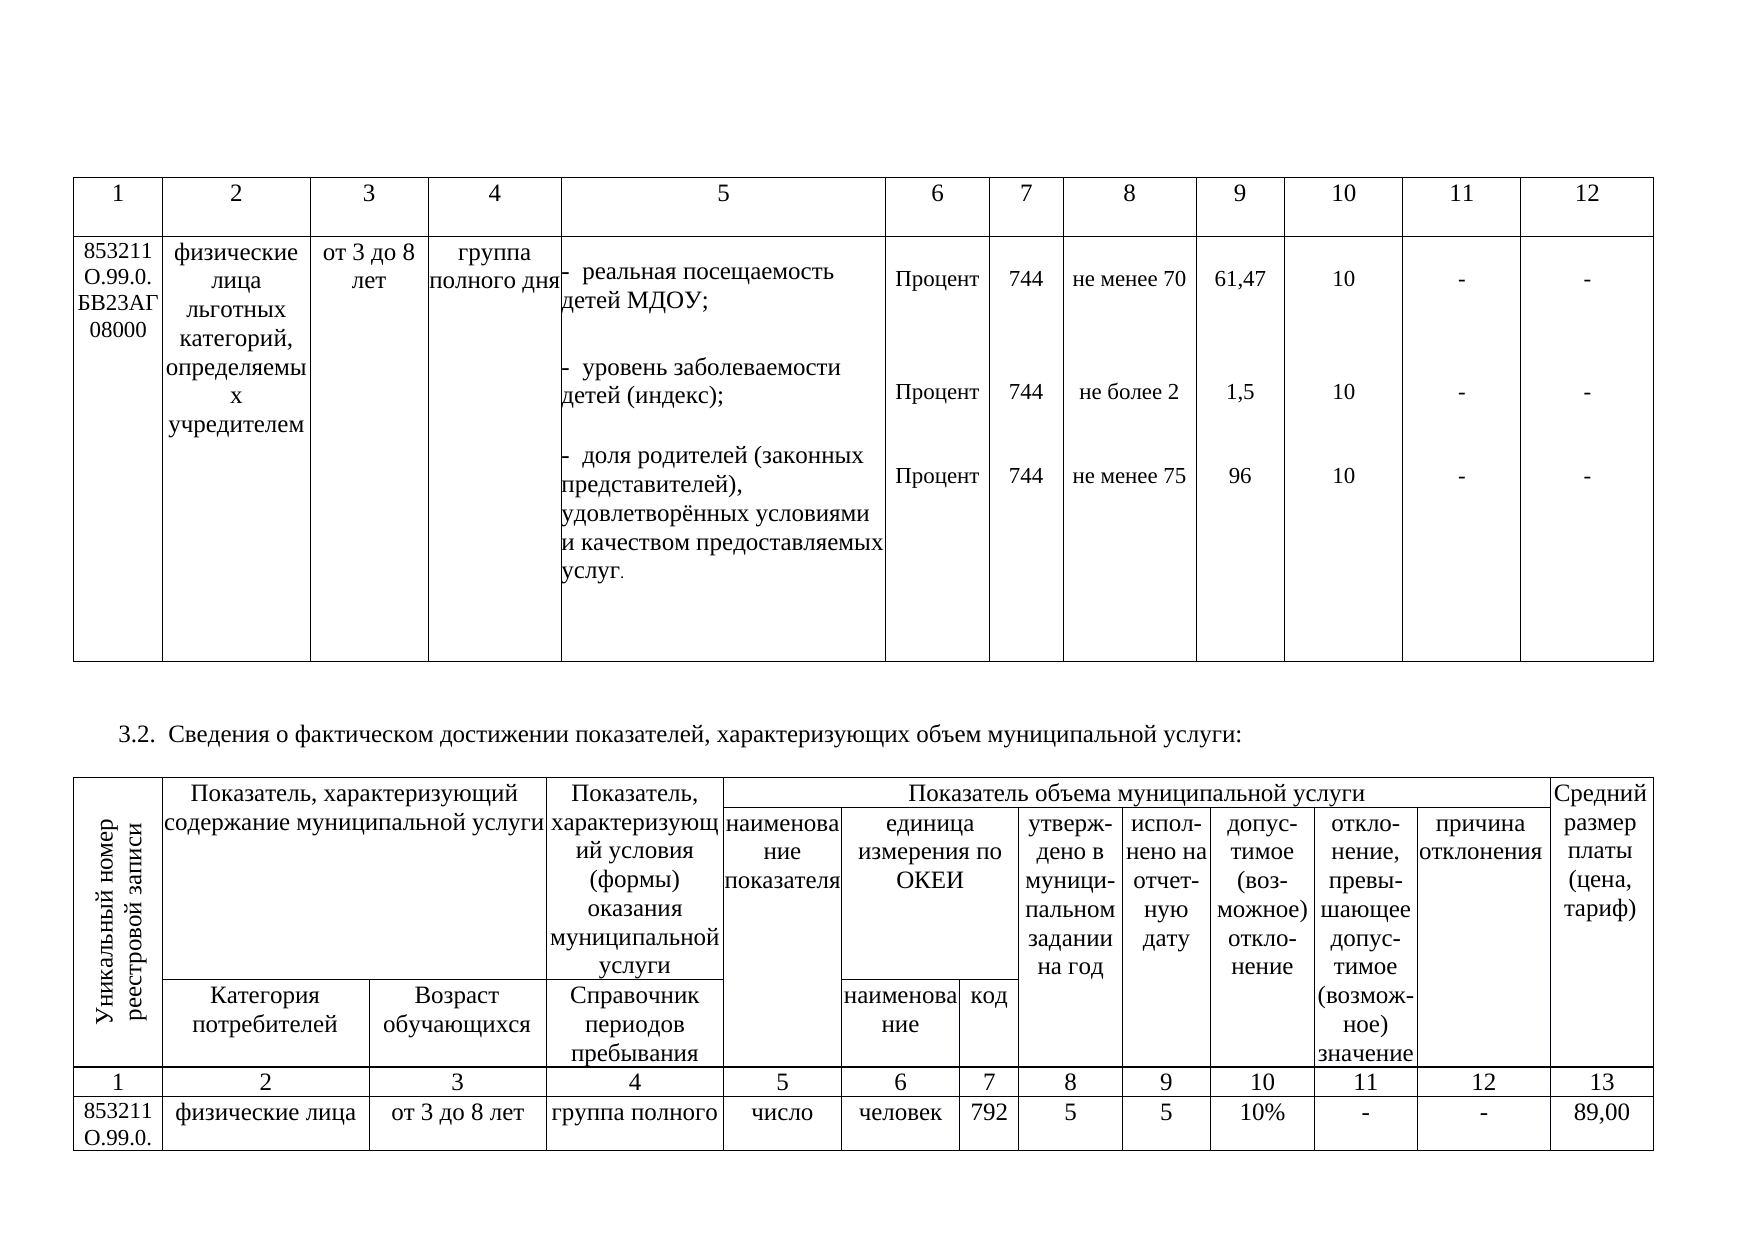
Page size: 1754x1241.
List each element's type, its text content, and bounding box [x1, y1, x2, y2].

table_cell 10 [1285, 178, 1402, 236]
table_cell 8 [1019, 1068, 1122, 1096]
table_cell 853211 О.99.0. БВ23АГ08000 [74, 237, 162, 661]
table_cell 10% [1211, 1097, 1314, 1150]
table_cell допус-тимое (воз-можное) откло-нение [1211, 808, 1314, 1066]
table_cell 792 [960, 1097, 1018, 1150]
table_cell 11 [1403, 178, 1520, 236]
table_cell 13 [1551, 1068, 1653, 1096]
table_cell 1 [74, 178, 162, 236]
table_cell 5 [1123, 1097, 1210, 1150]
table_cell группа полного дня [429, 237, 561, 661]
table_cell 10 [1211, 1068, 1314, 1096]
table_cell 61,47 1,5 96 [1197, 237, 1284, 661]
table_cell - [1315, 1097, 1417, 1150]
table_cell от 3 до 8 лет [370, 1097, 546, 1150]
table_cell наименование [842, 980, 959, 1066]
table_header Показатель объема муниципальной услуги [724, 778, 1550, 807]
table_cell Возраст обучающихся [370, 980, 546, 1066]
table_cell Процент Процент Процент [886, 237, 989, 661]
table_cell 4 [429, 178, 561, 236]
table_cell код [960, 980, 1018, 1066]
table_cell 9 [1123, 1068, 1210, 1096]
table_cell 11 [1315, 1068, 1417, 1096]
table_cell от 3 до 8 лет [311, 237, 428, 661]
table_cell наименование показателя [724, 808, 841, 1066]
table_cell 744 744 744 [990, 237, 1063, 661]
table_cell откло-нение, превы-шающее допус-тимое (возмож-ное) значение [1315, 808, 1417, 1066]
table_cell испол-нено на отчет-ную дату [1123, 808, 1210, 1066]
text 3.2. Сведения о фактическом достижении показателей, характеризующих объем муниципальной услуги: [118, 719, 1668, 748]
table_cell 12 [1521, 178, 1653, 236]
table_cell единица измерения по ОКЕИ [842, 808, 1018, 979]
table_cell число детей [724, 1097, 841, 1150]
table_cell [74, 1097, 162, 1150]
table_cell 2 [163, 178, 310, 236]
table_cell 8 [1064, 178, 1196, 236]
table_cell причина отклонения [1418, 808, 1550, 1066]
table_cell Справочник периодов пребывания [547, 980, 723, 1066]
table_cell - [1418, 1097, 1550, 1150]
table_cell 5 [562, 178, 885, 236]
table_cell Категория потребителей [163, 980, 369, 1066]
table_cell 2 [163, 1068, 369, 1096]
table_cell 10 10 10 [1285, 237, 1402, 661]
table_cell 3 [311, 178, 428, 236]
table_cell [163, 1097, 369, 1150]
table_cell 4 [547, 1068, 723, 1096]
table_cell 3 [370, 1068, 546, 1096]
table_cell 89,00 руб. в день [1551, 1097, 1653, 1150]
table_header Показатель, характеризующий условия (формы) оказания муниципальной услуги [547, 778, 723, 979]
table_cell 12 [1418, 1068, 1550, 1096]
table_cell - реальная посещаемость детей МДОУ; - уровень заболеваемости детей (индекс); - доля родителей (законных представителей), удовлетворённых условиями и качеством предоставляемых услуг. [562, 237, 885, 661]
table_cell 9 [1197, 178, 1284, 236]
table_header Показатель, характеризующий содержание муниципальной услуги [163, 778, 546, 979]
table_cell - - - [1403, 237, 1520, 661]
table_cell 1 [74, 1068, 162, 1096]
table_header Уникальный номер реестровой записи [74, 778, 162, 1066]
table_cell 5 [1019, 1097, 1122, 1150]
table_cell 7 [960, 1068, 1018, 1096]
table_cell 5 [724, 1068, 841, 1096]
table_cell человек [842, 1097, 959, 1150]
table_cell группа полного дня [547, 1097, 723, 1150]
table_cell 6 [886, 178, 989, 236]
table_cell 6 [842, 1068, 959, 1096]
table_header Средний размер платы (цена, тариф) [1551, 778, 1653, 1066]
table_cell физические лица льготных категорий, определяемых учредителем [163, 237, 310, 661]
table_cell 7 [990, 178, 1063, 236]
table_cell - - - [1521, 237, 1653, 661]
table_cell не менее 70 не более 2 не менее 75 [1064, 237, 1196, 661]
table_cell утверж-дено в муници-пальном задании на год [1019, 808, 1122, 1066]
